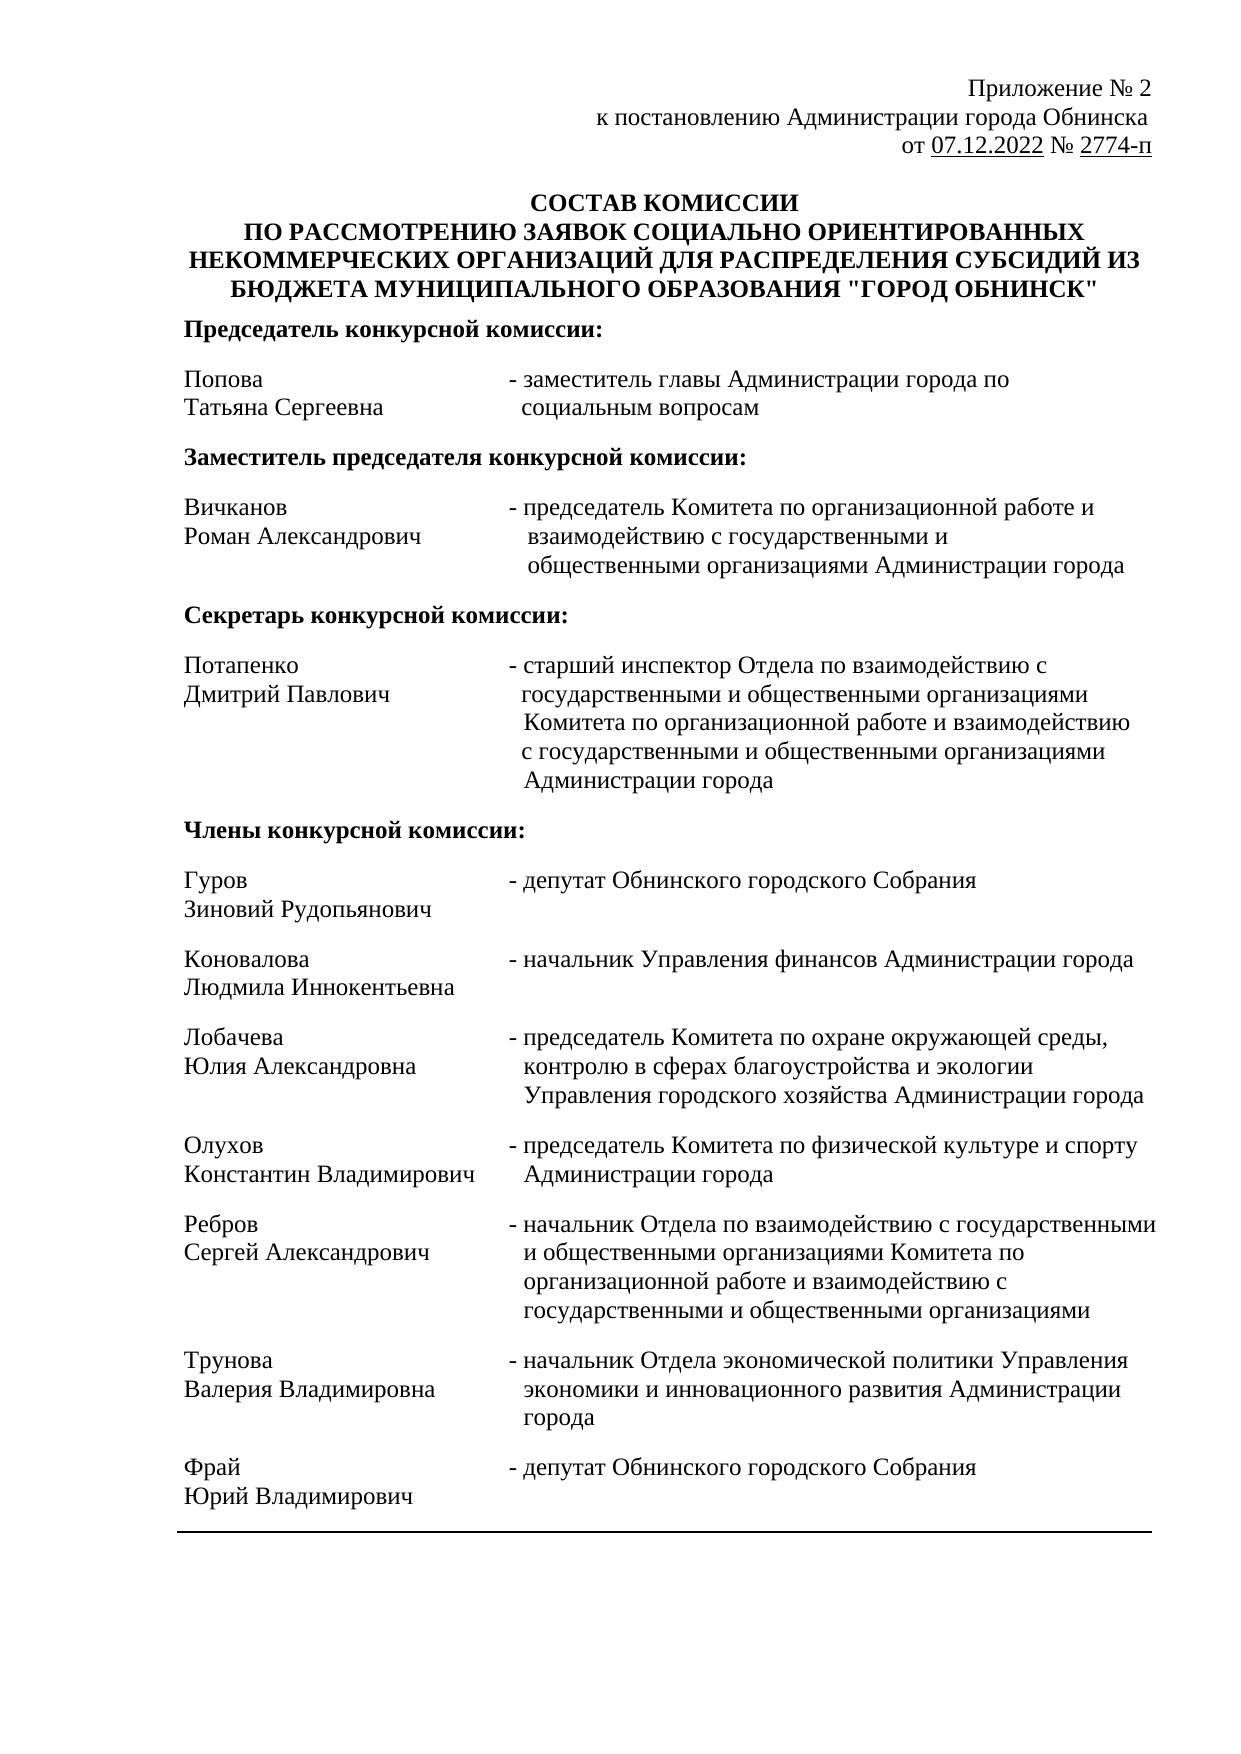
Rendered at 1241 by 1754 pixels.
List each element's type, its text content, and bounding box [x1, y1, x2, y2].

table_cell Олухов Константин Владимирович [177, 1119, 502, 1198]
table_header Председатель конкурсной комиссии: [177, 303, 1173, 353]
table_cell Гуров Зиновий Рудопьянович [177, 854, 502, 933]
text ПО РАССМОТРЕНИЮ ЗАЯВОК СОЦИАЛЬНО ОРИЕНТИРОВАННЫХ НЕКОММЕРЧЕСКИХ ОРГАНИЗАЦИЙ ДЛЯ РАСПРЕДЕЛЕНИЯ СУБСИДИЙ ИЗ БЮДЖЕТА МУНИЦИПАЛЬНОГО ОБРАЗОВАНИЯ "ГОРОД ОБНИНСК" [177, 217, 1152, 303]
table_cell - депутат Обнинского городского Собрания [502, 1442, 1173, 1521]
text Приложение № 2 [177, 73, 1152, 102]
table_cell Члены конкурсной комиссии: [177, 804, 1173, 854]
table_cell - председатель Комитета по организационной работе и взаимодействию с государственными и общественными организациями Администрации города [502, 482, 1173, 589]
table_cell Лобачева Юлия Александровна [177, 1012, 502, 1119]
table_cell Ребров Сергей Александрович [177, 1198, 502, 1334]
table_cell - депутат Обнинского городского Собрания [502, 854, 1173, 933]
table_cell - председатель Комитета по охране окружающей среды, контролю в сферах благоустройства и экологии Управления городского хозяйства Администрации города [502, 1012, 1173, 1119]
table_cell Трунова Валерия Владимировна [177, 1334, 502, 1442]
table_cell - старший инспектор Отдела по взаимодействию с государственными и общественными организациями Комитета по организационной работе и взаимодействию с государственными и общественными организациями Администрации города [502, 639, 1173, 804]
table_cell Секретарь конкурсной комиссии: [177, 589, 1173, 639]
table_cell Заместитель председателя конкурсной комиссии: [177, 432, 1173, 482]
table_cell Коновалова Людмила Иннокентьевна [177, 933, 502, 1012]
text от 07.12.2022 № 2774-п [620, 131, 1152, 159]
table_cell Вичканов Роман Александрович [177, 482, 502, 589]
table_cell Потапенко Дмитрий Павлович [177, 639, 502, 804]
table_cell - начальник Управления финансов Администрации города [502, 933, 1173, 1012]
text СОСТАВ КОМИССИИ [177, 188, 1152, 217]
text к постановлению Администрации города Обнинска [177, 102, 1152, 131]
table_cell - председатель Комитета по физической культуре и спорту Администрации города [502, 1119, 1173, 1198]
table_cell - начальник Отдела экономической политики Управления экономики и инновационного развития Администрации города [502, 1334, 1173, 1442]
table_cell - начальник Отдела по взаимодействию с государственными и общественными организациями Комитета по организационной работе и взаимодействию с государственными и общественными организациями [502, 1198, 1173, 1334]
table_cell Попова Татьяна Сергеевна [177, 353, 502, 432]
table_cell Фрай Юрий Владимирович [177, 1442, 502, 1521]
table_cell - заместитель главы Администрации города по социальным вопросам [502, 353, 1173, 432]
